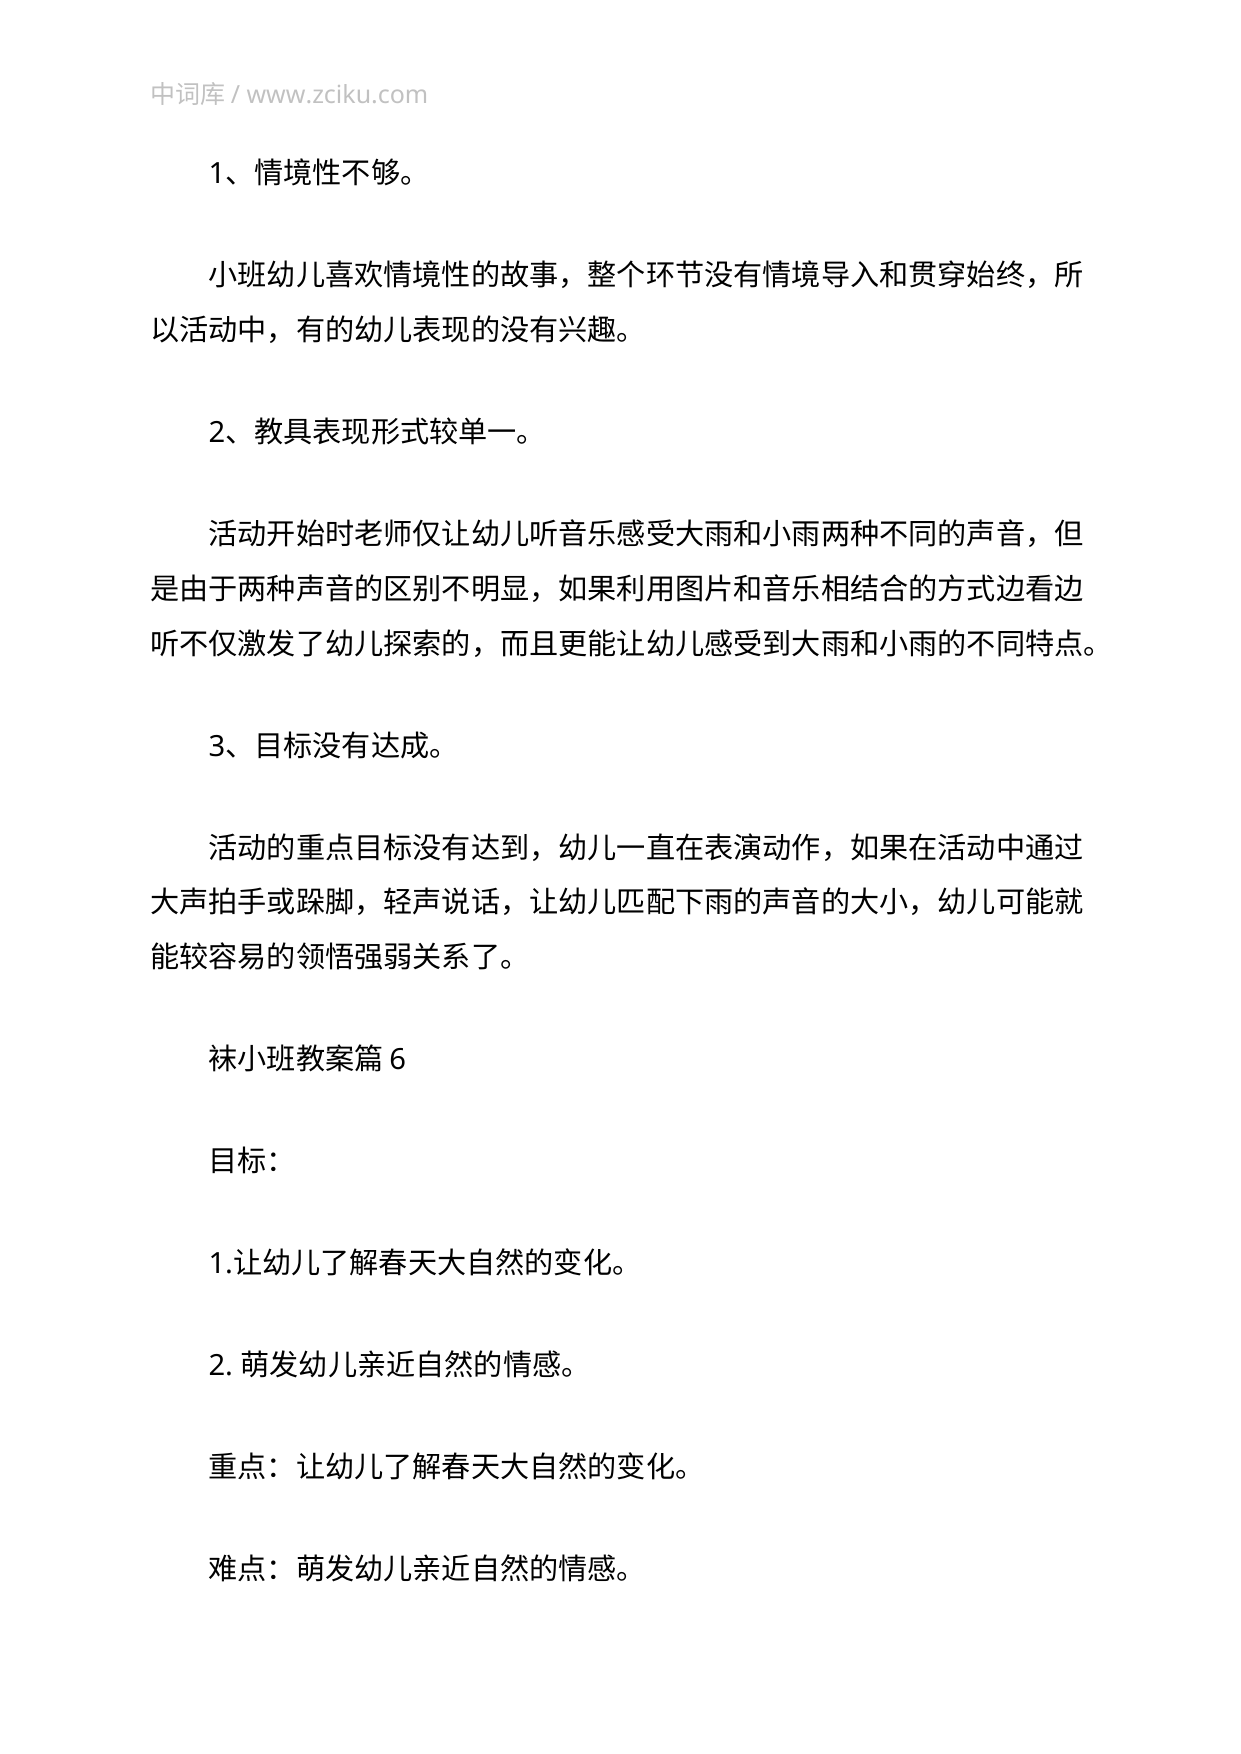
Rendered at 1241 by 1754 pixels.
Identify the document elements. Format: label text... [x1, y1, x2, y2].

text 小班幼儿喜欢情境性的故事，整个环节没有情境导入和贯穿始终，所以活动中，有的幼儿表现的没有兴趣。 [150, 252, 1090, 349]
text 难点：萌发幼儿亲近自然的情感。 [150, 1545, 1090, 1587]
text 2. 萌发幼儿亲近自然的情感。 [150, 1341, 1090, 1384]
text 重点：让幼儿了解春天大自然的变化。 [150, 1443, 1090, 1486]
text 1.让幼儿了解春天大自然的变化。 [150, 1239, 1090, 1282]
text 2、教具表现形式较单一。 [150, 409, 1090, 451]
text 活动开始时老师仅让幼儿听音乐感受大雨和小雨两种不同的声音，但是由于两种声音的区别不明显，如果利用图片和音乐相结合的方式边看边听不仅激发了幼儿探索的，而且更能让幼儿感受到大雨和小雨的不同特点。 [150, 511, 1090, 663]
text 目标： [150, 1138, 1090, 1180]
text 袜小班教案篇6 [150, 1036, 1090, 1078]
text 1、情境性不够。 [150, 150, 1090, 192]
text 活动的重点目标没有达到，幼儿一直在表演动作，如果在活动中通过大声拍手或跺脚，轻声说话，让幼儿匹配下雨的声音的大小，幼儿可能就能较容易的领悟强弱关系了。 [150, 824, 1090, 976]
text 3、目标没有达成。 [150, 722, 1090, 764]
